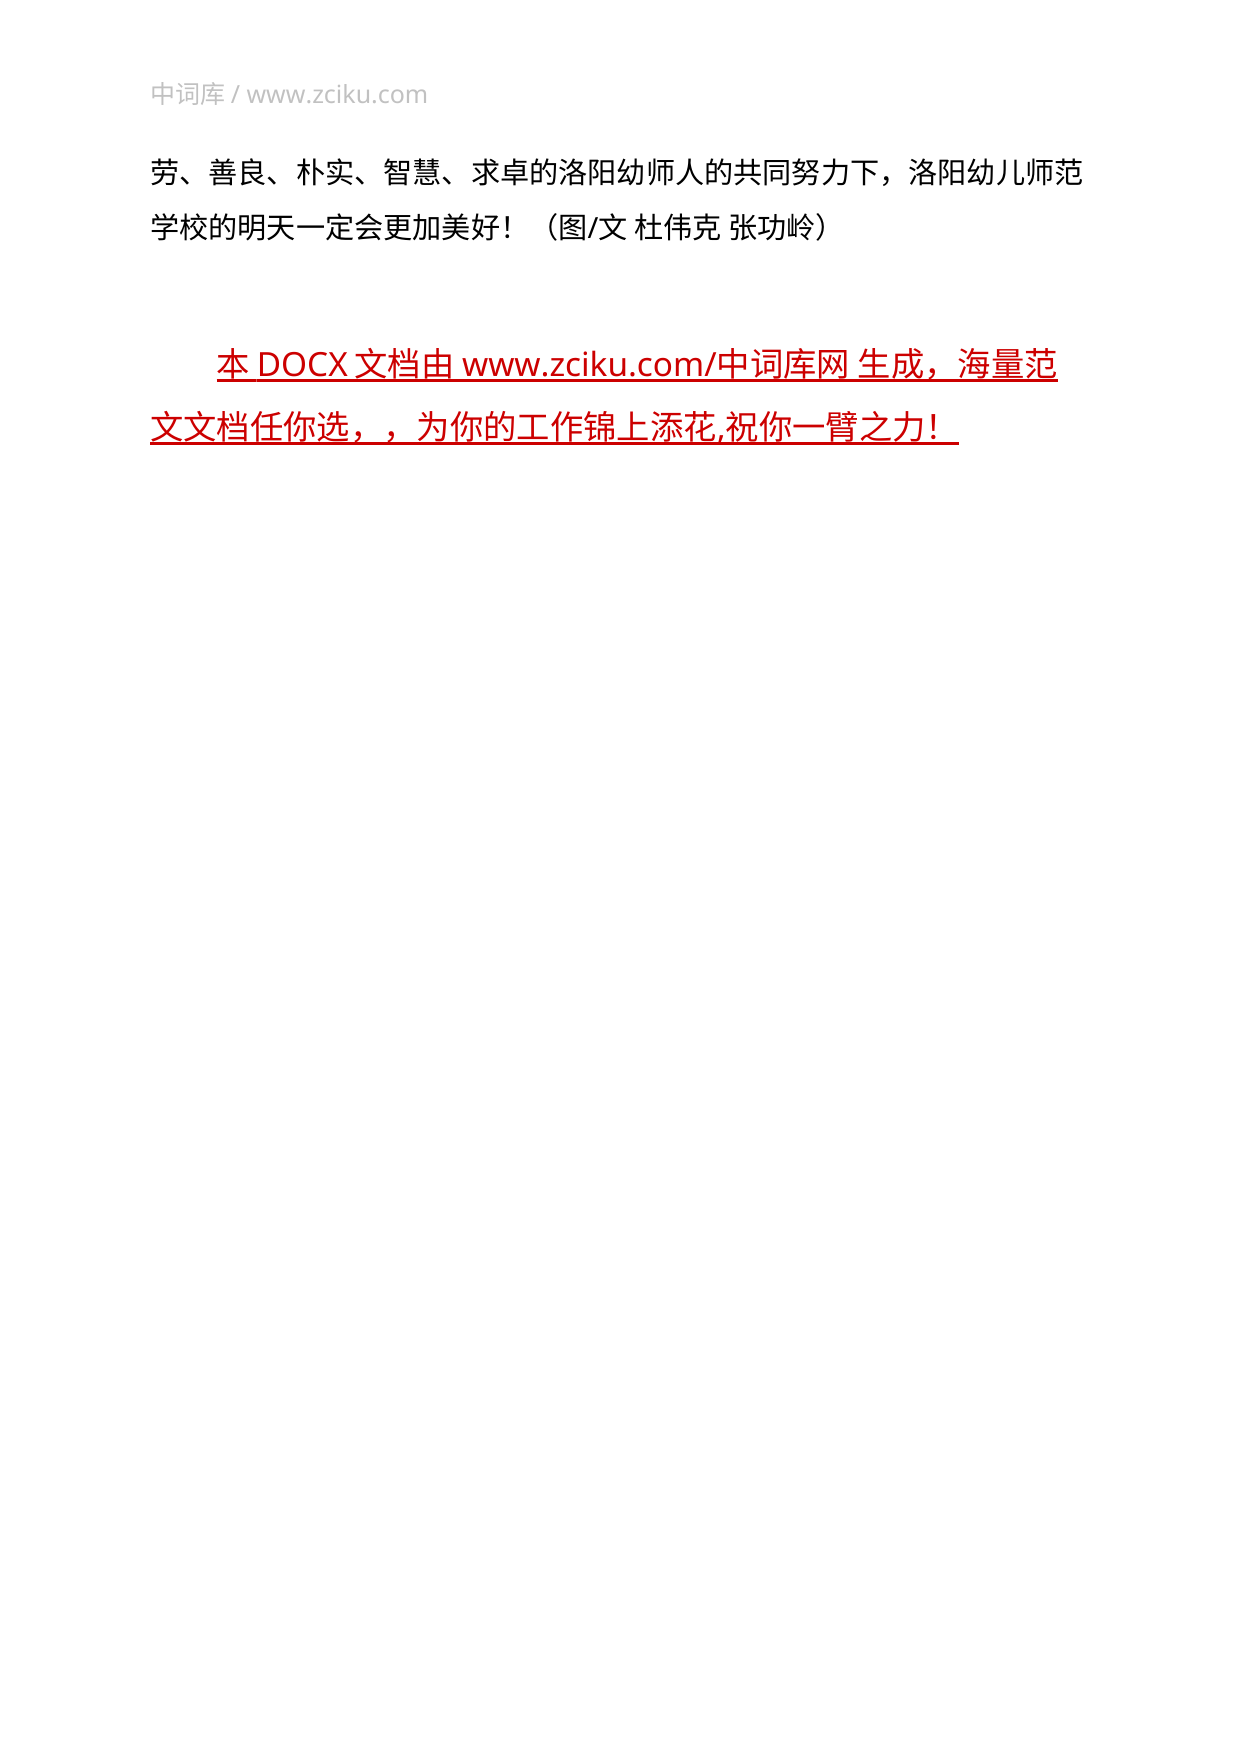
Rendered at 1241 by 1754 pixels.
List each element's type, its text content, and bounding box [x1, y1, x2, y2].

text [150, 150, 1090, 247]
text 本DOCX文档由 www.zciku.com/中词库网 生成，海量范文文档任你选，，为你的工作锦上添花,祝你一臂之力！ [150, 338, 1090, 449]
